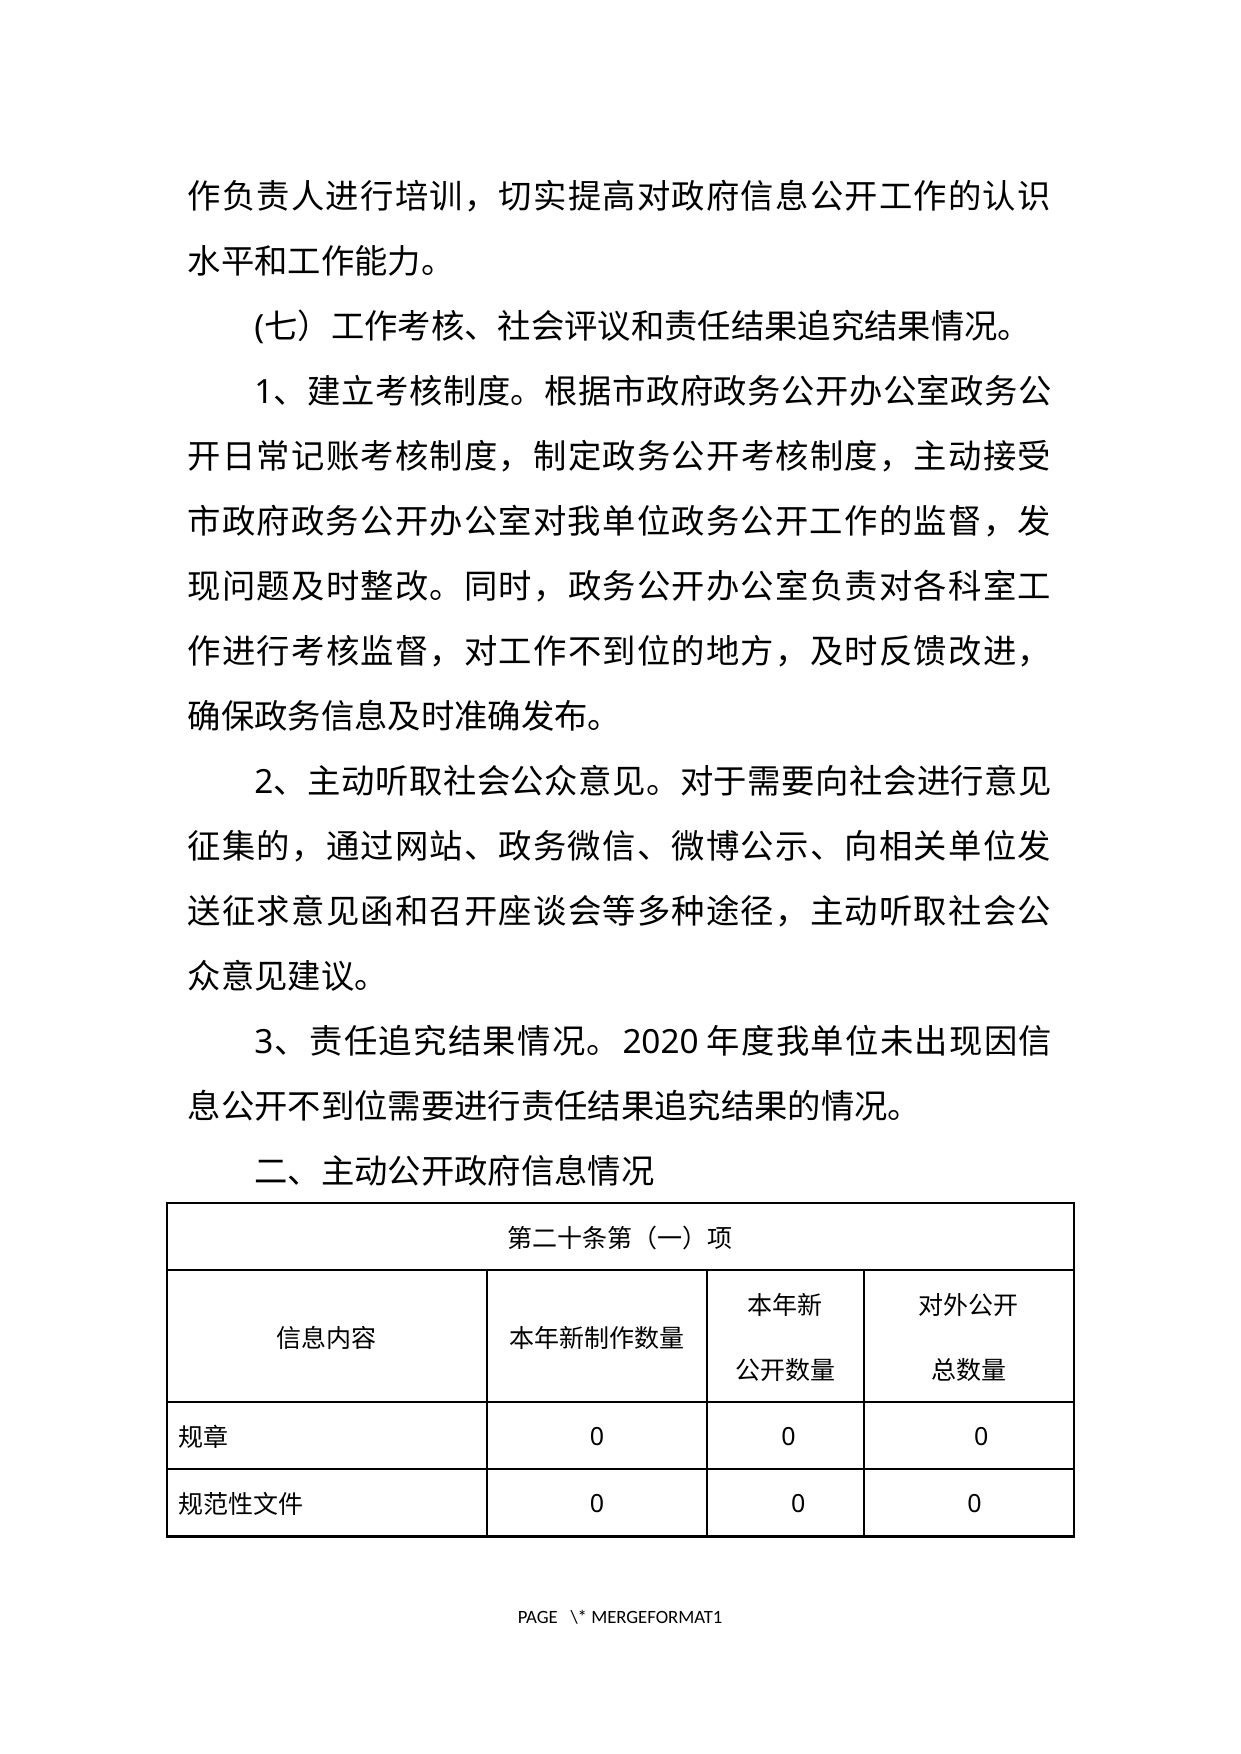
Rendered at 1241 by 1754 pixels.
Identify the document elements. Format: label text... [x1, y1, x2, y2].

table_cell 本年新制作数量 [488, 1271, 706, 1401]
table_cell 0 [488, 1470, 706, 1535]
list 主动公开政府信息情况 [187, 1137, 1053, 1202]
table_cell 本年新 公开数量 [708, 1271, 863, 1401]
table_cell 规章 [168, 1403, 486, 1468]
table_cell 0 [708, 1470, 863, 1535]
text 3、责任追究结果情况。2020年度我单位未出现因信息公开不到位需要进行责任结果追究结果的情况。 [187, 1007, 1053, 1137]
text (七）工作考核、社会评议和责任结果追究结果情况。 [187, 292, 1053, 357]
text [187, 162, 1053, 292]
table_cell 0 [488, 1403, 706, 1468]
table_cell 规范性文件 [168, 1470, 486, 1535]
table_cell 信息内容 [168, 1271, 486, 1401]
table_cell 对外公开 总数量 [865, 1271, 1073, 1401]
table_cell 0 [865, 1403, 1073, 1468]
table_cell 0 [708, 1403, 863, 1468]
text 1、建立考核制度。根据市政府政务公开办公室政务公开日常记账考核制度，制定政务公开考核制度，主动接受市政府政务公开办公室对我单位政务公开工作的监督，发现问题及时整改。同时，政务公开办公室负责对各科室工作进行考核监督，对工作不到位的地方，及时反馈改进，确保政务信息及时准确发布。 [187, 357, 1053, 747]
table_header 第二十条第（一）项 [168, 1204, 1073, 1269]
text 2、主动听取社会公众意见。对于需要向社会进行意见征集的，通过网站、政务微信、微博公示、向相关单位发送征求意见函和召开座谈会等多种途径，主动听取社会公众意见建议。 [187, 747, 1053, 1007]
table_cell 0 [865, 1470, 1073, 1535]
